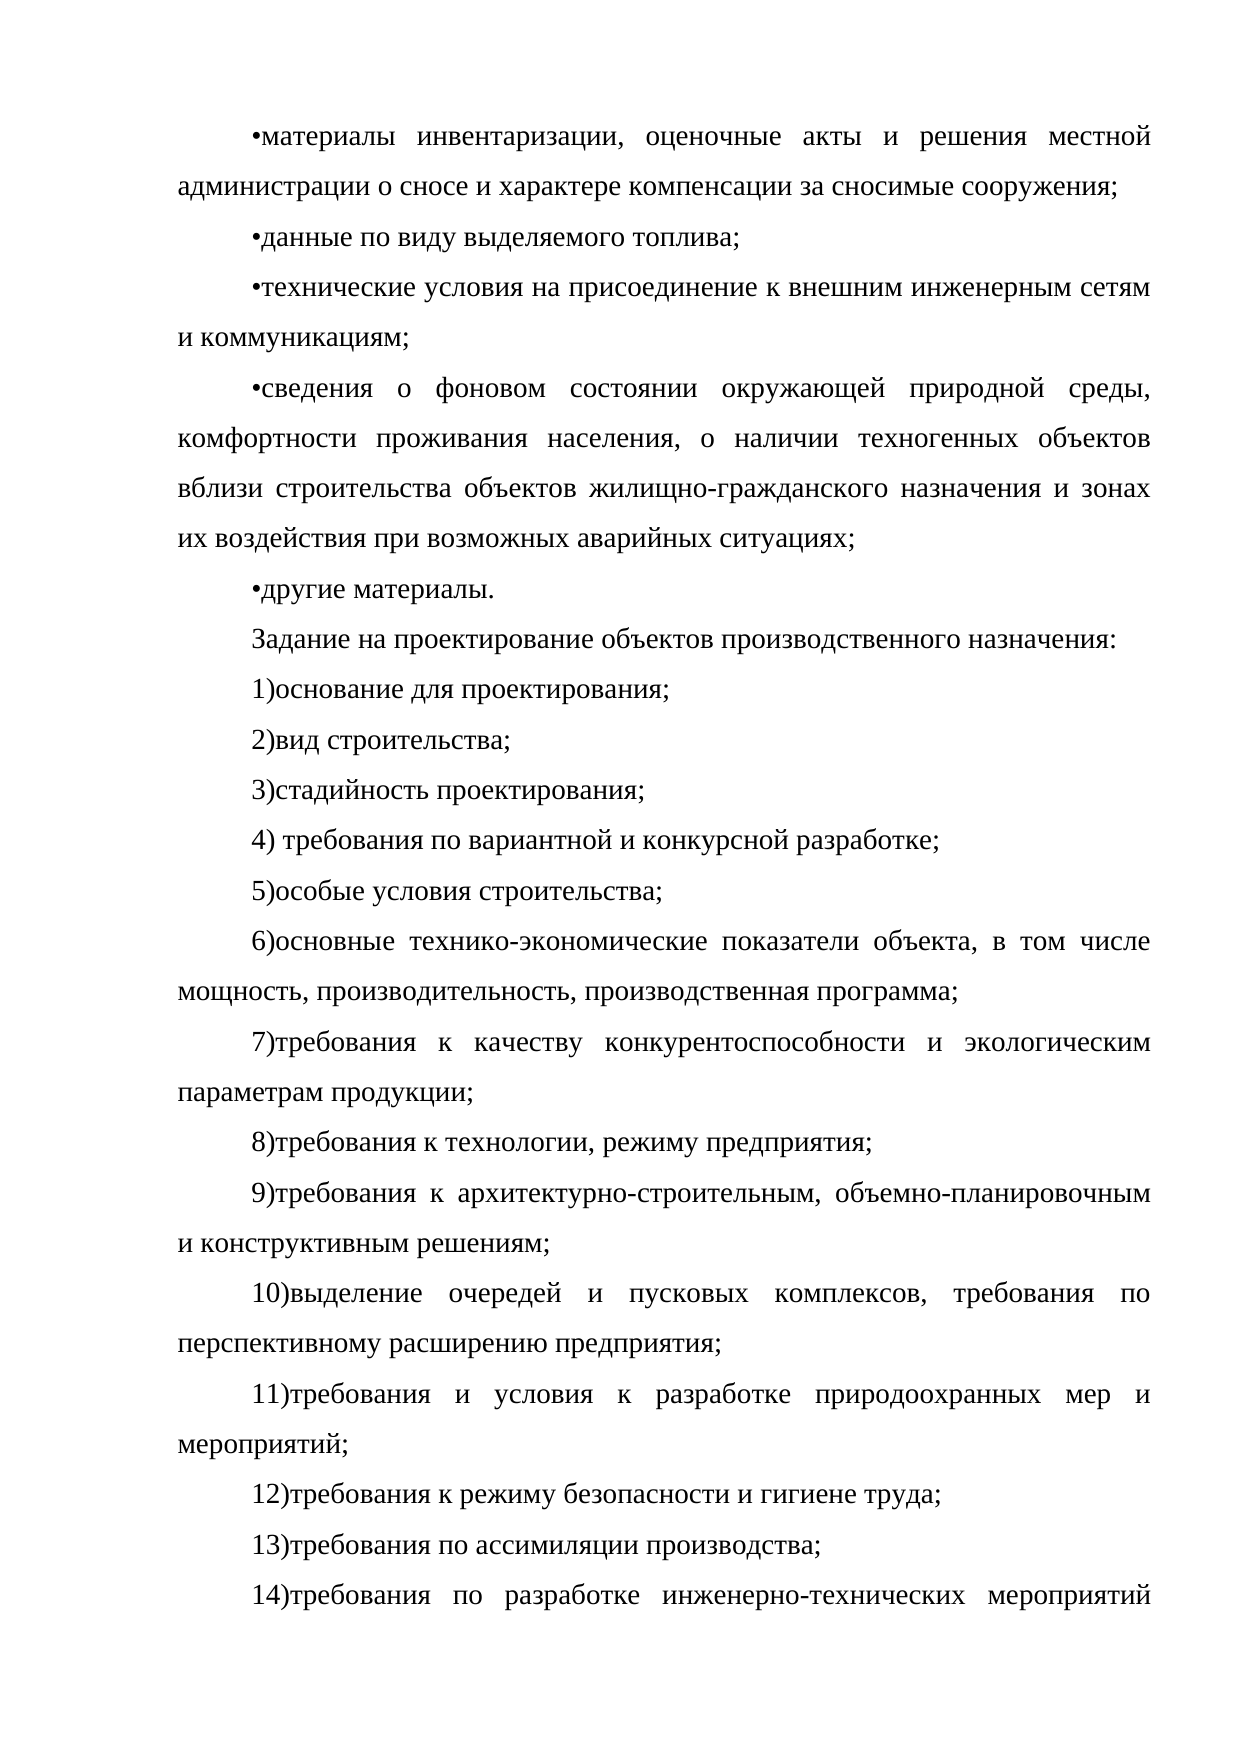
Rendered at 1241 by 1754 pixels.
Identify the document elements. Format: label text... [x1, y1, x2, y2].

text 5)особые условия строительства; [177, 873, 1152, 906]
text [177, 1577, 1152, 1611]
text 9)требования к архитектурно-строительным, объемно-планировочным и конструктивным решениям; [177, 1175, 1152, 1258]
text •материалы инвентаризации, оценочные акты и решения местной администрации о сносе и характере компенсации за сносимые сооружения; [177, 118, 1152, 202]
text •сведения о фоновом состоянии окружающей природной среды, комфортности проживания населения, о наличии техногенных объектов вблизи строительства объектов жилищно-гражданского назначения и зонах их воздействия при возможных аварийных ситуациях; [177, 370, 1152, 554]
text 7)требования к качеству конкурентоспособности и экологическим параметрам продукции; [177, 1024, 1152, 1108]
text 10)выделение очередей и пусковых комплексов, требования по перспективному расширению предприятия; [177, 1275, 1152, 1359]
text 6)основные технико-экономические показатели объекта, в том числе мощность, производительность, производственная программа; [177, 923, 1152, 1007]
text •данные по виду выделяемого топлива; [177, 219, 1152, 252]
text 3)стадийность проектирования; [177, 772, 1152, 806]
text •другие материалы. [177, 571, 1152, 604]
text 4) требования по вариантной и конкурсной разработке; [177, 822, 1152, 856]
text 1)основание для проектирования; [177, 672, 1152, 705]
text 12)требования к режиму безопасности и гигиене труда; [177, 1477, 1152, 1510]
text 13)требования по ассимиляции производства; [177, 1527, 1152, 1560]
text •технические условия на присоединение к внешним инженерным сетям и коммуникациям; [177, 269, 1152, 353]
text 2)вид строительства; [177, 722, 1152, 755]
text 11)требования и условия к разработке природоохранных мер и мероприятий; [177, 1376, 1152, 1460]
text 8)требования к технологии, режиму предприятия; [177, 1124, 1152, 1158]
text Задание на проектирование объектов производственного назначения: [177, 621, 1152, 655]
